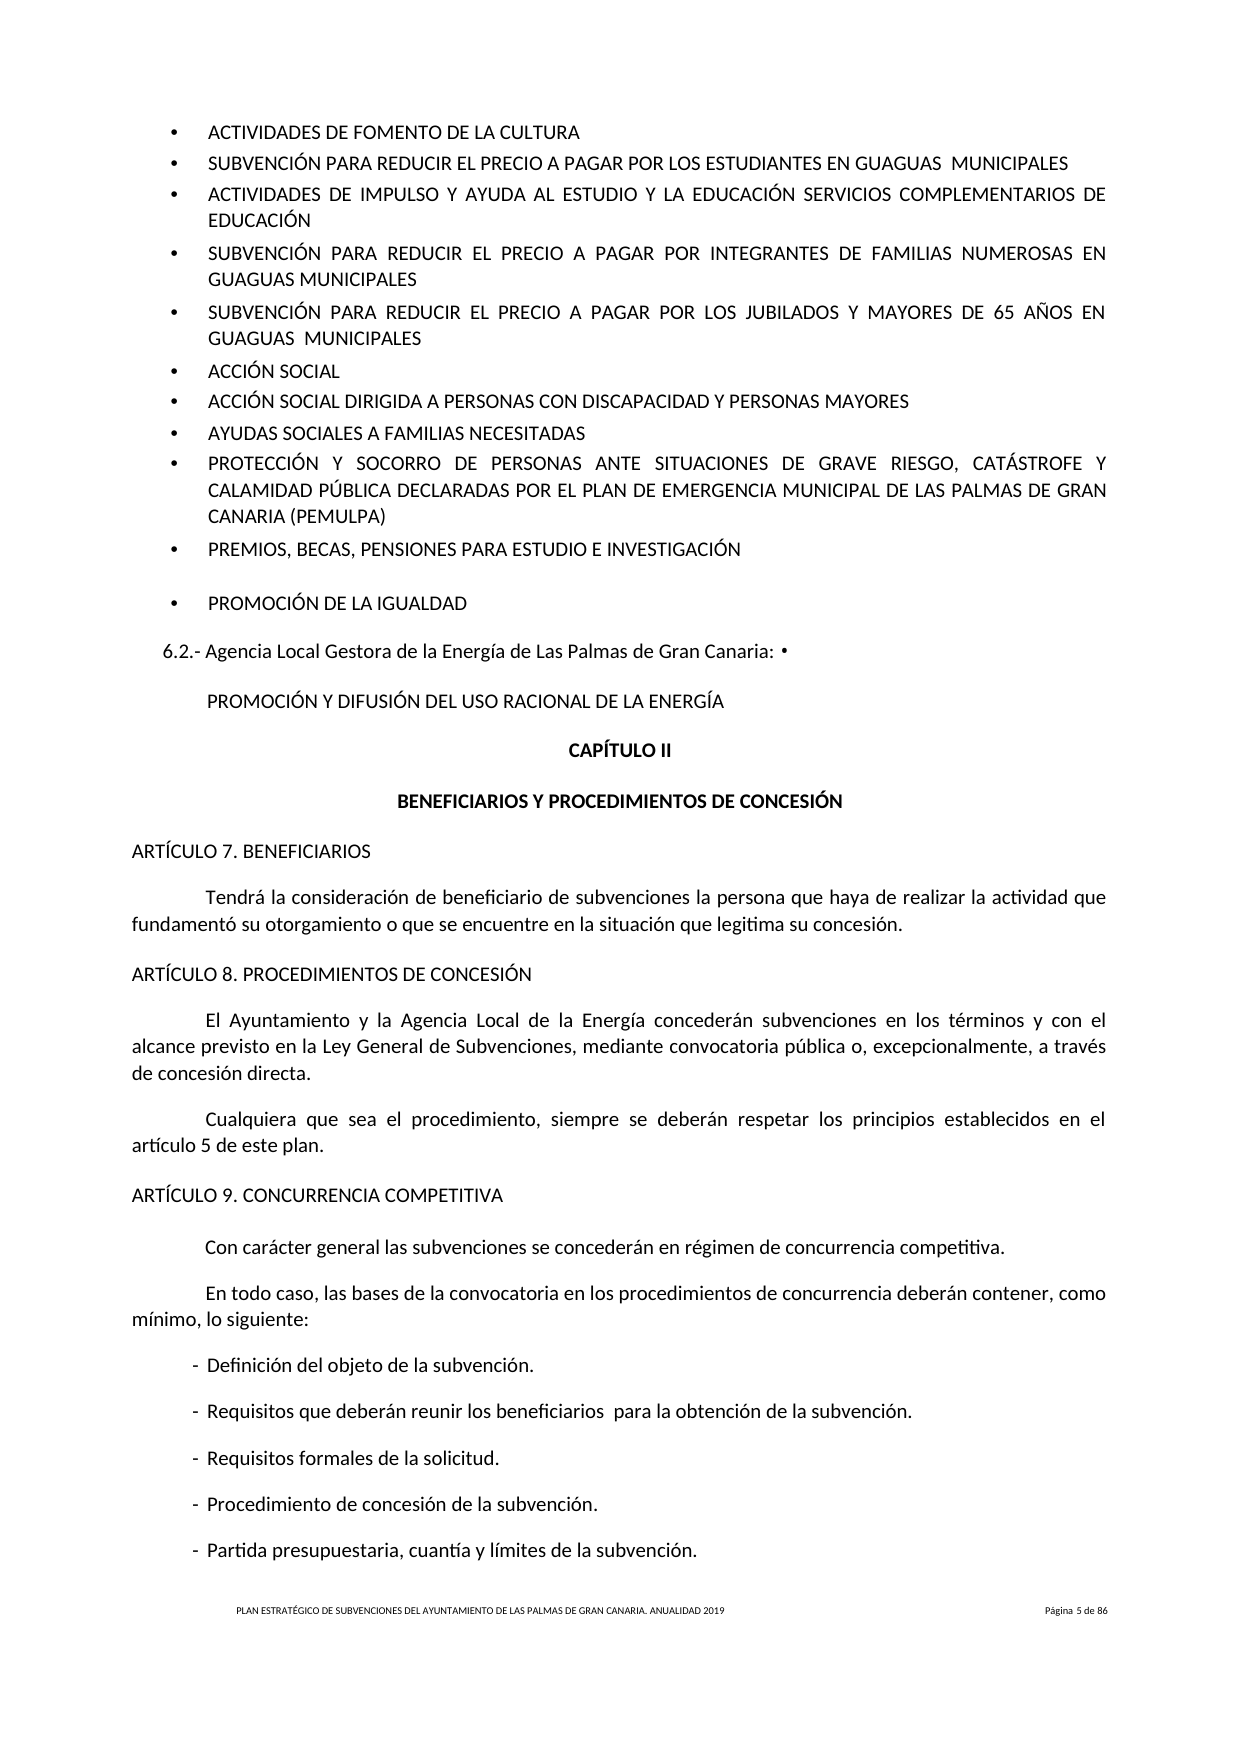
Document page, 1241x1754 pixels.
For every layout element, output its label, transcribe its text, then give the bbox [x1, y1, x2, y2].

text CAPÍTULO II [133, 737, 1108, 763]
text ARTÍCULO 9. CONCURRENCIA COMPETITIVA [132, 1182, 1108, 1208]
list ACTIVIDADES DE FOMENTO DE LA CULTURA [170, 119, 1108, 144]
text ARTÍCULO 8. PROCEDIMIENTOS DE CONCESIÓN [132, 961, 1108, 986]
list ACTIVIDADES DE IMPULSO Y AYUDA AL ESTUDIO Y LA EDUCACIÓN SERVICIOS COMPLEMENTARIOS DE EDUCACIÓN [170, 181, 1108, 233]
list PREMIOS, BECAS, PENSIONES PARA ESTUDIO E INVESTIGACIÓN [170, 536, 1108, 561]
list Procedimiento de concesión de la subvención. [162, 1491, 1108, 1516]
list SUBVENCIÓN PARA REDUCIR EL PRECIO A PAGAR POR INTEGRANTES DE FAMILIAS NUMEROSAS EN GUAGUAS MUNICIPALES [170, 240, 1108, 292]
list SUBVENCIÓN PARA REDUCIR EL PRECIO A PAGAR POR LOS JUBILADOS Y MAYORES DE 65 AÑOS EN GUAGUAS MUNICIPALES [170, 299, 1108, 351]
text Tendrá la consideración de beneficiario de subvenciones la persona que haya de realizar la actividad que fundamentó su otorgamiento o que se encuentre en la situación que legitima su concesión. [132, 884, 1108, 936]
list SUBVENCIÓN PARA REDUCIR EL PRECIO A PAGAR POR LOS ESTUDIANTES EN GUAGUAS MUNICIPALES [170, 150, 1108, 175]
list Requisitos que deberán reunir los beneficiarios para la obtención de la subvención. [162, 1399, 1108, 1424]
subtitle BENEFICIARIOS Y PROCEDIMIENTOS DE CONCESIÓN [133, 788, 1108, 813]
text Cualquiera que sea el procedimiento, siempre se deberán respetar los principios establecidos en el artículo 5 de este plan. [132, 1106, 1108, 1158]
text ARTÍCULO 7. BENEFICIARIOS [132, 838, 1108, 864]
list ACCIÓN SOCIAL [170, 358, 1108, 383]
list PROMOCIÓN DE LA IGUALDAD [170, 591, 1108, 616]
text El Ayuntamiento y la Agencia Local de la Energía concederán subvenciones en los términos y con el alcance previsto en la Ley General de Subvenciones, mediante convocatoria pública o, excepcionalmente, a través de concesión directa. [132, 1007, 1108, 1085]
list ACCIÓN SOCIAL DIRIGIDA A PERSONAS CON DISCAPACIDAD Y PERSONAS MAYORES [170, 389, 1108, 414]
text Con carácter general las subvenciones se concederán en régimen de concurrencia competitiva. [59, 1234, 1108, 1259]
text 6.2.- Agencia Local Gestora de la Energía de Las Palmas de Gran Canaria: • PROMOCIÓN Y DIFUSIÓN DEL USO RACIONAL DE LA ENERGÍA [162, 637, 788, 714]
list Partida presupuestaria, cuantía y límites de la subvención. [162, 1537, 1108, 1562]
list Definición del objeto de la subvención. [162, 1353, 1108, 1378]
list AYUDAS SOCIALES A FAMILIAS NECESITADAS [170, 420, 1108, 445]
list Requisitos formales de la solicitud. [162, 1445, 1108, 1470]
text En todo caso, las bases de la convocatoria en los procedimientos de concurrencia deberán contener, como mínimo, lo siguiente: [132, 1280, 1108, 1332]
list PROTECCIÓN Y SOCORRO DE PERSONAS ANTE SITUACIONES DE GRAVE RIESGO, CATÁSTROFE Y CALAMIDAD PÚBLICA DECLARADAS POR EL PLAN DE EMERGENCIA MUNICIPAL DE LAS PALMAS DE GRAN CANARIA (PEMULPA) [170, 451, 1108, 529]
